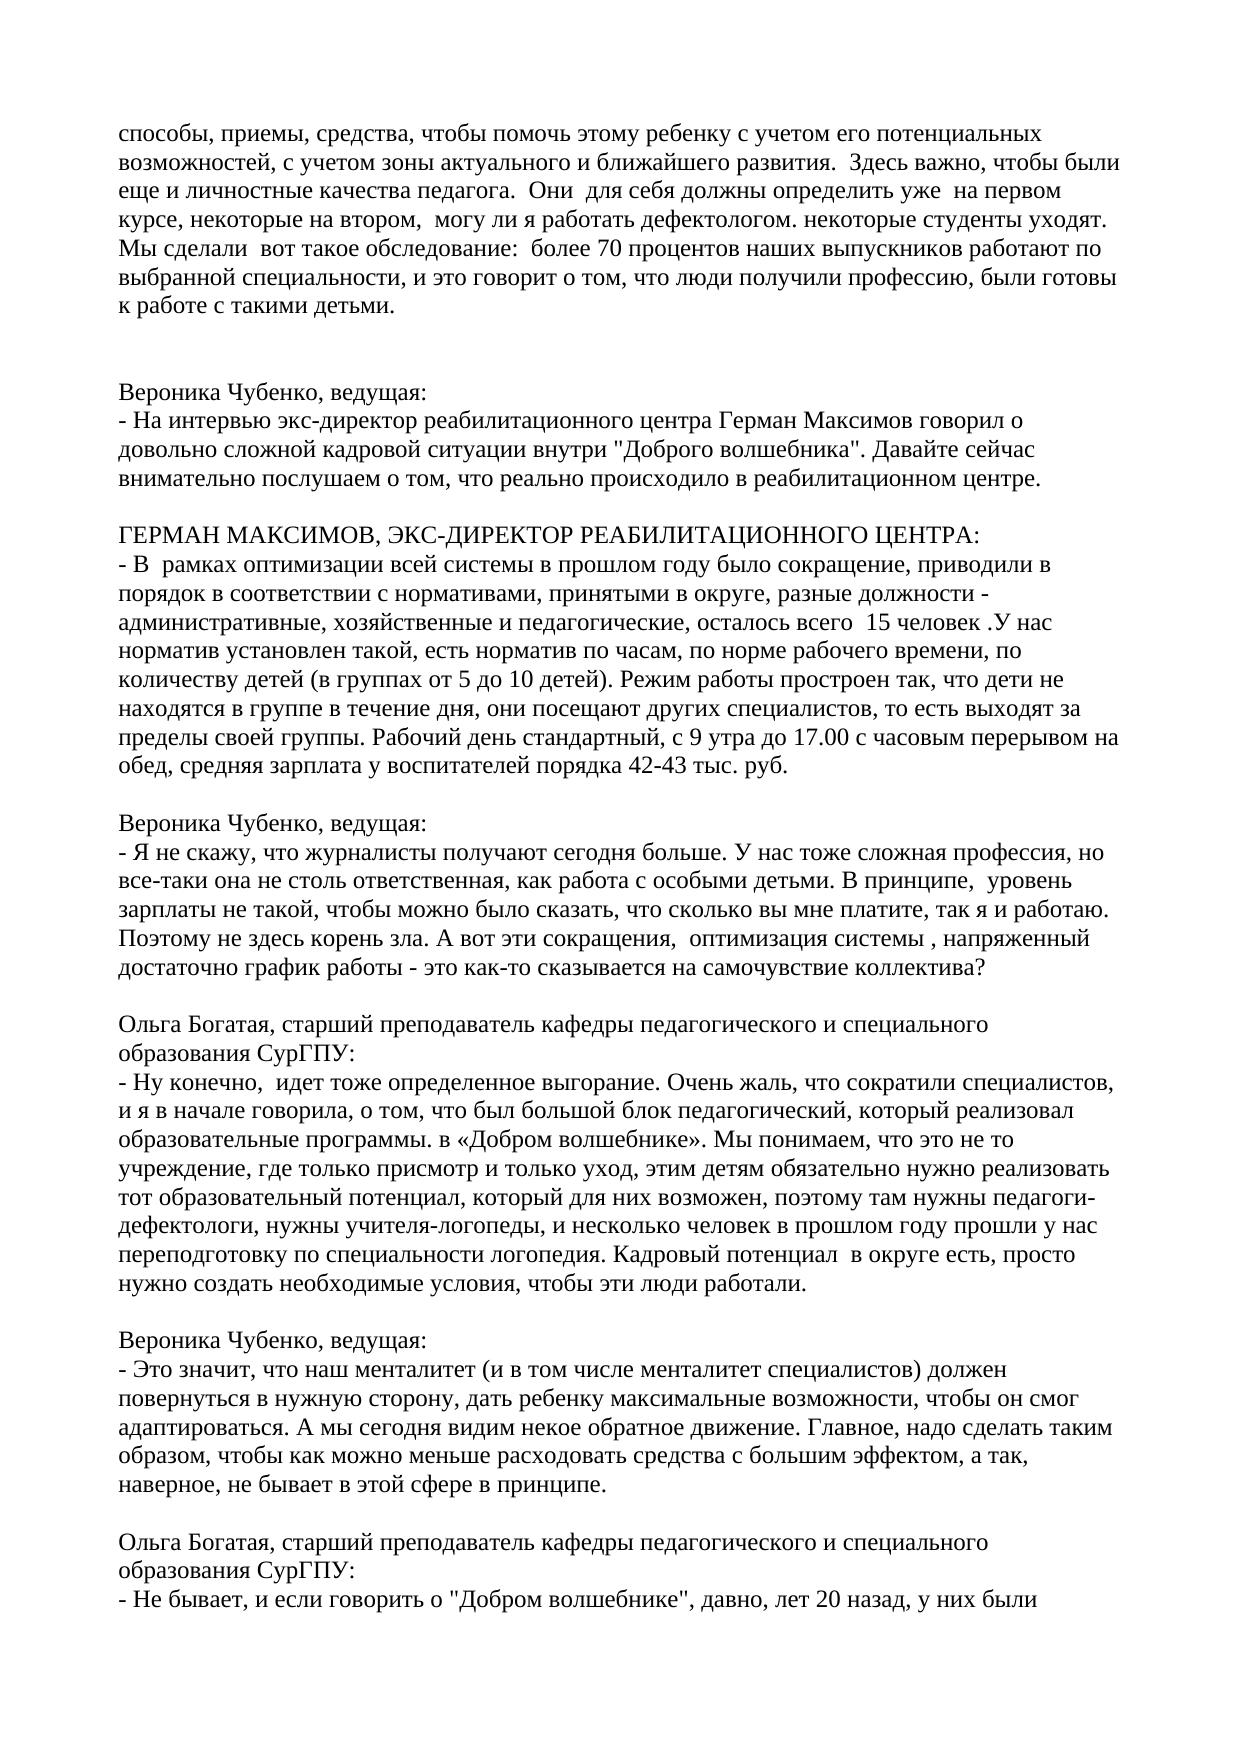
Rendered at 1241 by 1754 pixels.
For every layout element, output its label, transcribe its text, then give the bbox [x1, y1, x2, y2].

text Вероника Чубенко, ведущая: [118, 377, 1122, 406]
text Ольга Богатая, старший преподаватель кафедры педагогического и специального образования СурГПУ: [118, 1527, 1122, 1584]
text - На интервью экс-директор реабилитационного центра Герман Максимов говорил о довольно сложной кадровой ситуации внутри "Доброго волшебника". Давайте сейчас внимательно послушаем о том, что реально происходило в реабилитационном центре. [118, 406, 1122, 492]
text - В рамках оптимизации всей системы в прошлом году было сокращение, приводили в порядок в соответствии с нормативами, принятыми в округе, разные должности - административные, хозяйственные и педагогические, осталось всего 15 человек .У нас норматив установлен такой, есть норматив по часам, по норме рабочего времени, по количеству детей (в группах от 5 до 10 детей). Режим работы простроен так, что дети не находятся в группе в течение дня, они посещают других специалистов, то есть выходят за пределы своей группы. Рабочий день стандартный, с 9 утра до 17.00 с часовым перерывом на обед, средняя зарплата у воспитателей порядка 42-43 тыс. руб. [118, 549, 1122, 779]
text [118, 1584, 1122, 1613]
text Ольга Богатая, старший преподаватель кафедры педагогического и специального образования СурГПУ: [118, 1009, 1122, 1067]
text - Это значит, что наш менталитет (и в том числе менталитет специалистов) должен повернуться в нужную сторону, дать ребенку максимальные возможности, чтобы он смог адаптироваться. А мы сегодня видим некое обратное движение. Главное, надо сделать таким образом, чтобы как можно меньше расходовать средства с большим эффектом, а так, наверное, не бывает в этой сфере в принципе. [118, 1354, 1122, 1498]
text Вероника Чубенко, ведущая: [118, 808, 1122, 837]
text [118, 118, 1122, 319]
text ГЕРМАН МАКСИМОВ, ЭКС-ДИРЕКТОР РЕАБИЛИТАЦИОННОГО ЦЕНТРА: [118, 521, 1122, 549]
text - Ну конечно, идет тоже определенное выгорание. Очень жаль, что сократили специалистов, и я в начале говорила, о том, что был большой блок педагогический, который реализовал образовательные программы. в «Добром волшебнике». Мы понимаем, что это не то учреждение, где только присмотр и только уход, этим детям обязательно нужно реализовать тот образовательный потенциал, который для них возможен, поэтому там нужны педагоги- дефектологи, нужны учителя-логопеды, и несколько человек в прошлом году прошли у нас переподготовку по специальности логопедия. Кадровый потенциал в округе есть, просто нужно создать необходимые условия, чтобы эти люди работали. [118, 1067, 1122, 1297]
text Вероника Чубенко, ведущая: [118, 1326, 1122, 1354]
text - Я не скажу, что журналисты получают сегодня больше. У нас тоже сложная профессия, но все-таки она не столь ответственная, как работа с особыми детьми. В принципе, уровень зарплаты не такой, чтобы можно было сказать, что сколько вы мне платите, так я и работаю. Поэтому не здесь корень зла. А вот эти сокращения, оптимизация системы , напряженный достаточно график работы - это как-то сказывается на самочувствие коллектива? [118, 837, 1122, 981]
